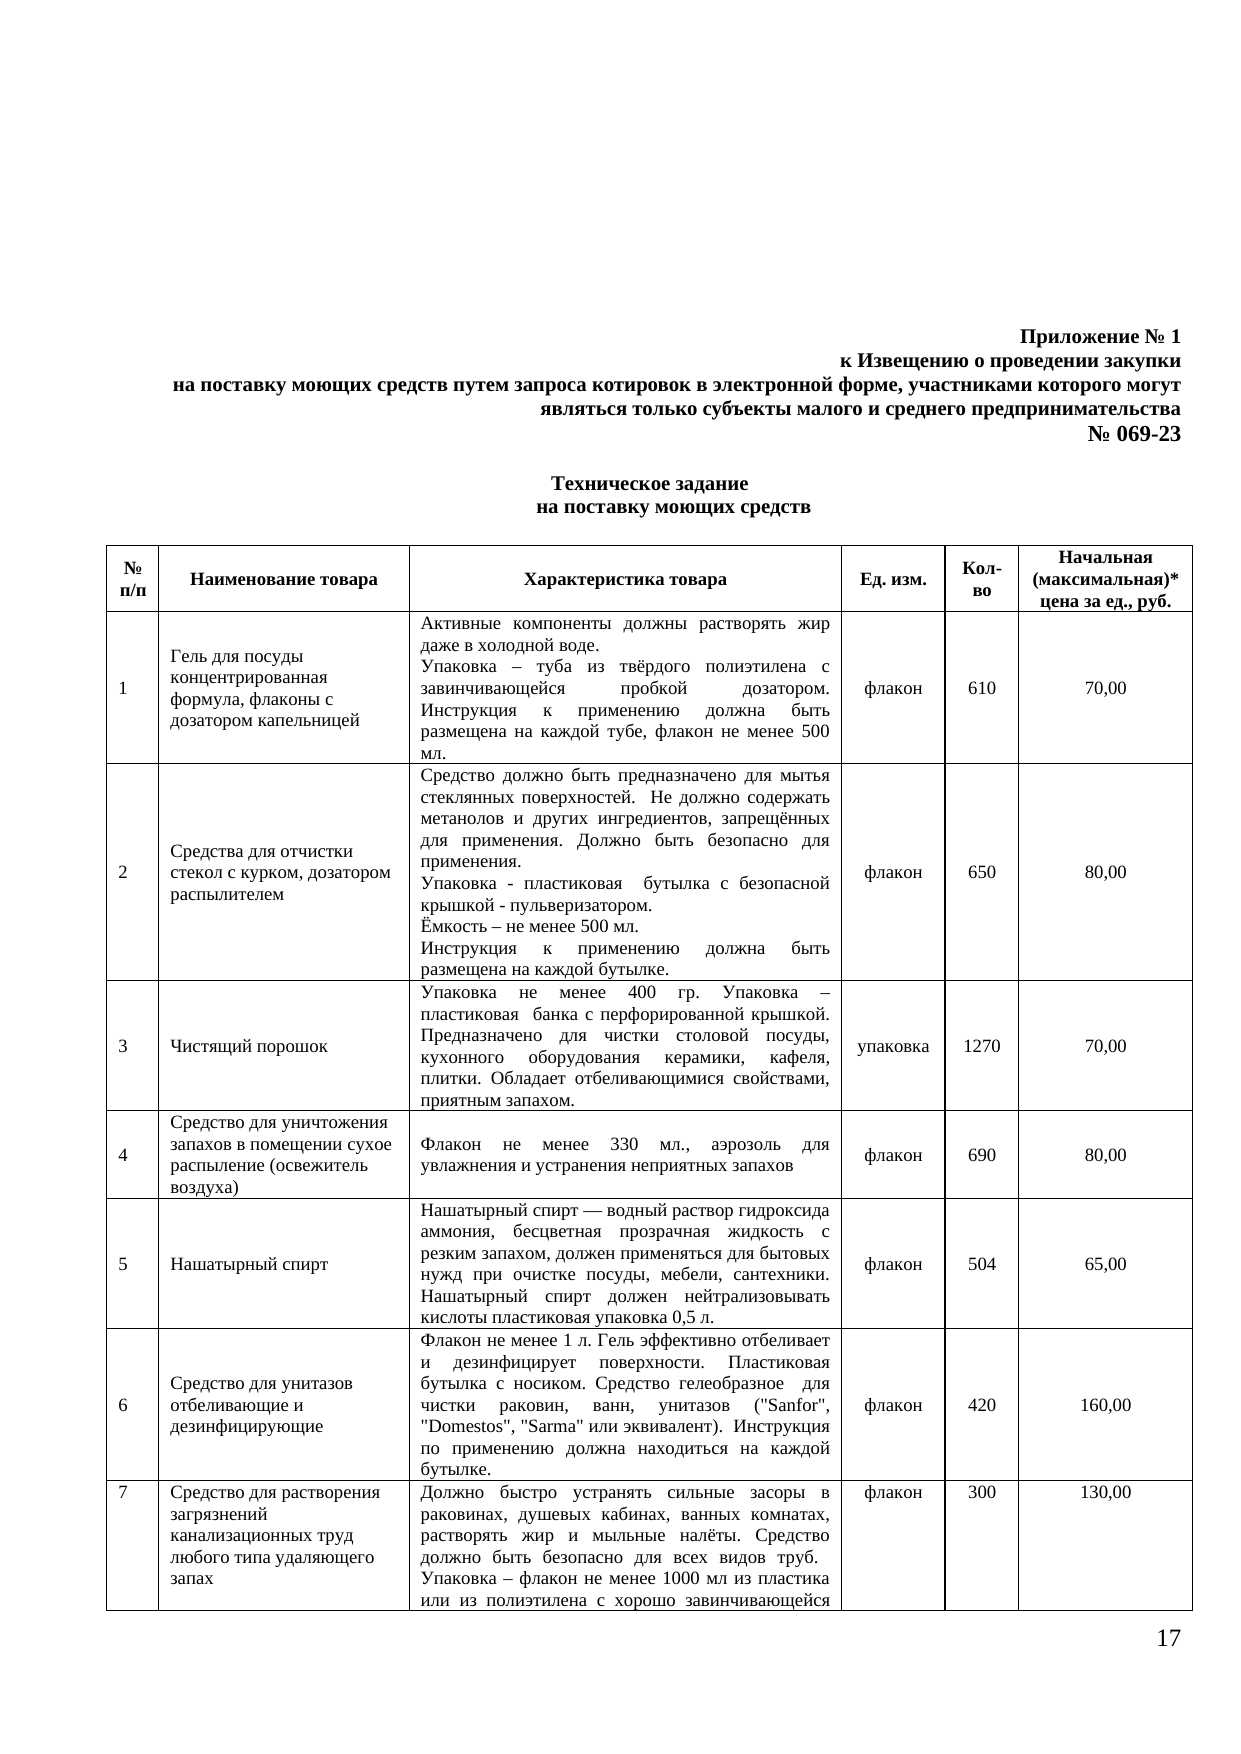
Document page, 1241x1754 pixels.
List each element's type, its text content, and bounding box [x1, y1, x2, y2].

table_cell флакон [842, 612, 944, 763]
table_header Ед. изм. [842, 546, 944, 611]
table_cell флакон [842, 1111, 944, 1197]
table_cell флакон [842, 1329, 944, 1480]
table_cell 6 [107, 1329, 158, 1480]
table_header Кол-во [946, 546, 1018, 611]
table_cell Флакон не менее 330 мл., аэрозоль для увлажнения и устранения неприятных запахов [410, 1111, 841, 1197]
table_cell 650 [946, 764, 1018, 980]
table_cell 80,00 [1019, 1111, 1192, 1197]
text Техническое задание [118, 470, 1181, 494]
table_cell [410, 1481, 841, 1610]
table_cell Чистящий порошок [159, 981, 409, 1110]
text Приложение № 1 [118, 324, 1181, 348]
table_cell 80,00 [1019, 764, 1192, 980]
table_cell 300 [946, 1481, 1018, 1610]
text № 069-23 [118, 420, 1181, 446]
table_header № п/п [107, 546, 158, 611]
table_cell 5 [107, 1199, 158, 1328]
table_cell Средство для уничтожения запахов в помещении сухое распыление (освежитель воздуха) [159, 1111, 409, 1197]
table_cell Нашатырный спирт — водный раствор гидроксида аммония, бесцветная прозрачная жидкость с резким запахом, должен применяться для бытовых нужд при очистке посуды, мебели, сантехники. Нашатырный спирт должен нейтрализовывать кислоты пластиковая упаковка 0,5 л. [410, 1199, 841, 1328]
table_cell 4 [107, 1111, 158, 1197]
table_cell 65,00 [1019, 1199, 1192, 1328]
table_cell 420 [946, 1329, 1018, 1480]
table_cell Средство для унитазов отбеливающие и дезинфицирующие [159, 1329, 409, 1480]
table_cell 1270 [946, 981, 1018, 1110]
table_cell 70,00 [1019, 981, 1192, 1110]
table_cell 70,00 [1019, 612, 1192, 763]
table_cell флакон [842, 1199, 944, 1328]
table_header Начальная (максимальная)* цена за ед., руб. [1019, 546, 1192, 611]
table_cell Активные компоненты должны растворять жир даже в холодной воде. Упаковка – туба из твёрдого полиэтилена с завинчивающейся пробкой дозатором. Инструкция к применению должна быть размещена на каждой тубе, флакон не менее 500 мл. [410, 612, 841, 763]
table_cell 3 [107, 981, 158, 1110]
table_cell флакон [842, 764, 944, 980]
table_cell упаковка [842, 981, 944, 1110]
text на поставку моющих средств путем запроса котировок в электронной форме, участниками которого могут являться только субъекты малого и среднего предпринимательства [118, 372, 1181, 420]
text к Извещению о проведении закупки [118, 348, 1181, 372]
table_cell 610 [946, 612, 1018, 763]
table_cell Гель для посуды концентрированная формула, флаконы с дозатором капельницей [159, 612, 409, 763]
table_cell Средства для отчистки стекол с курком, дозатором распылителем [159, 764, 409, 980]
table_cell 160,00 [1019, 1329, 1192, 1480]
table_cell Флакон не менее 1 л. Гель эффективно отбеливает и дезинфицирует поверхности. Пластиковая бутылка с носиком. Средство гелеобразное для чистки раковин, ванн, унитазов ("Sanfor", "Domestos", "Sarma" или эквивалент). Инструкция по применению должна находиться на каждой бутылке. [410, 1329, 841, 1480]
table_cell Средство должно быть предназначено для мытья стеклянных поверхностей. Не должно содержать метанолов и других ингредиентов, запрещённых для применения. Должно быть безопасно для применения. Упаковка - пластиковая бутылка с безопасной крышкой - пульверизатором. Ёмкость – не менее 500 мл. Инструкция к применению должна быть размещена на каждой бутылке. [410, 764, 841, 980]
table_cell 1 [107, 612, 158, 763]
table_cell 504 [946, 1199, 1018, 1328]
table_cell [159, 1481, 409, 1610]
table_cell 130,00 [1019, 1481, 1192, 1610]
table_cell 690 [946, 1111, 1018, 1197]
table_cell 2 [107, 764, 158, 980]
table_cell 7 [107, 1481, 158, 1610]
text на поставку моющих средств [126, 494, 1181, 518]
table_cell Упаковка не менее 400 гр. Упаковка – пластиковая банка с перфорированной крышкой. Предназначено для чистки столовой посуды, кухонного оборудования керамики, кафеля, плитки. Обладает отбеливающимися свойствами, приятным запахом. [410, 981, 841, 1110]
table_cell флакон [842, 1481, 944, 1610]
table_header Наименование товара [159, 546, 409, 611]
table_cell Нашатырный спирт [159, 1199, 409, 1328]
table_header Характеристика товара [410, 546, 841, 611]
